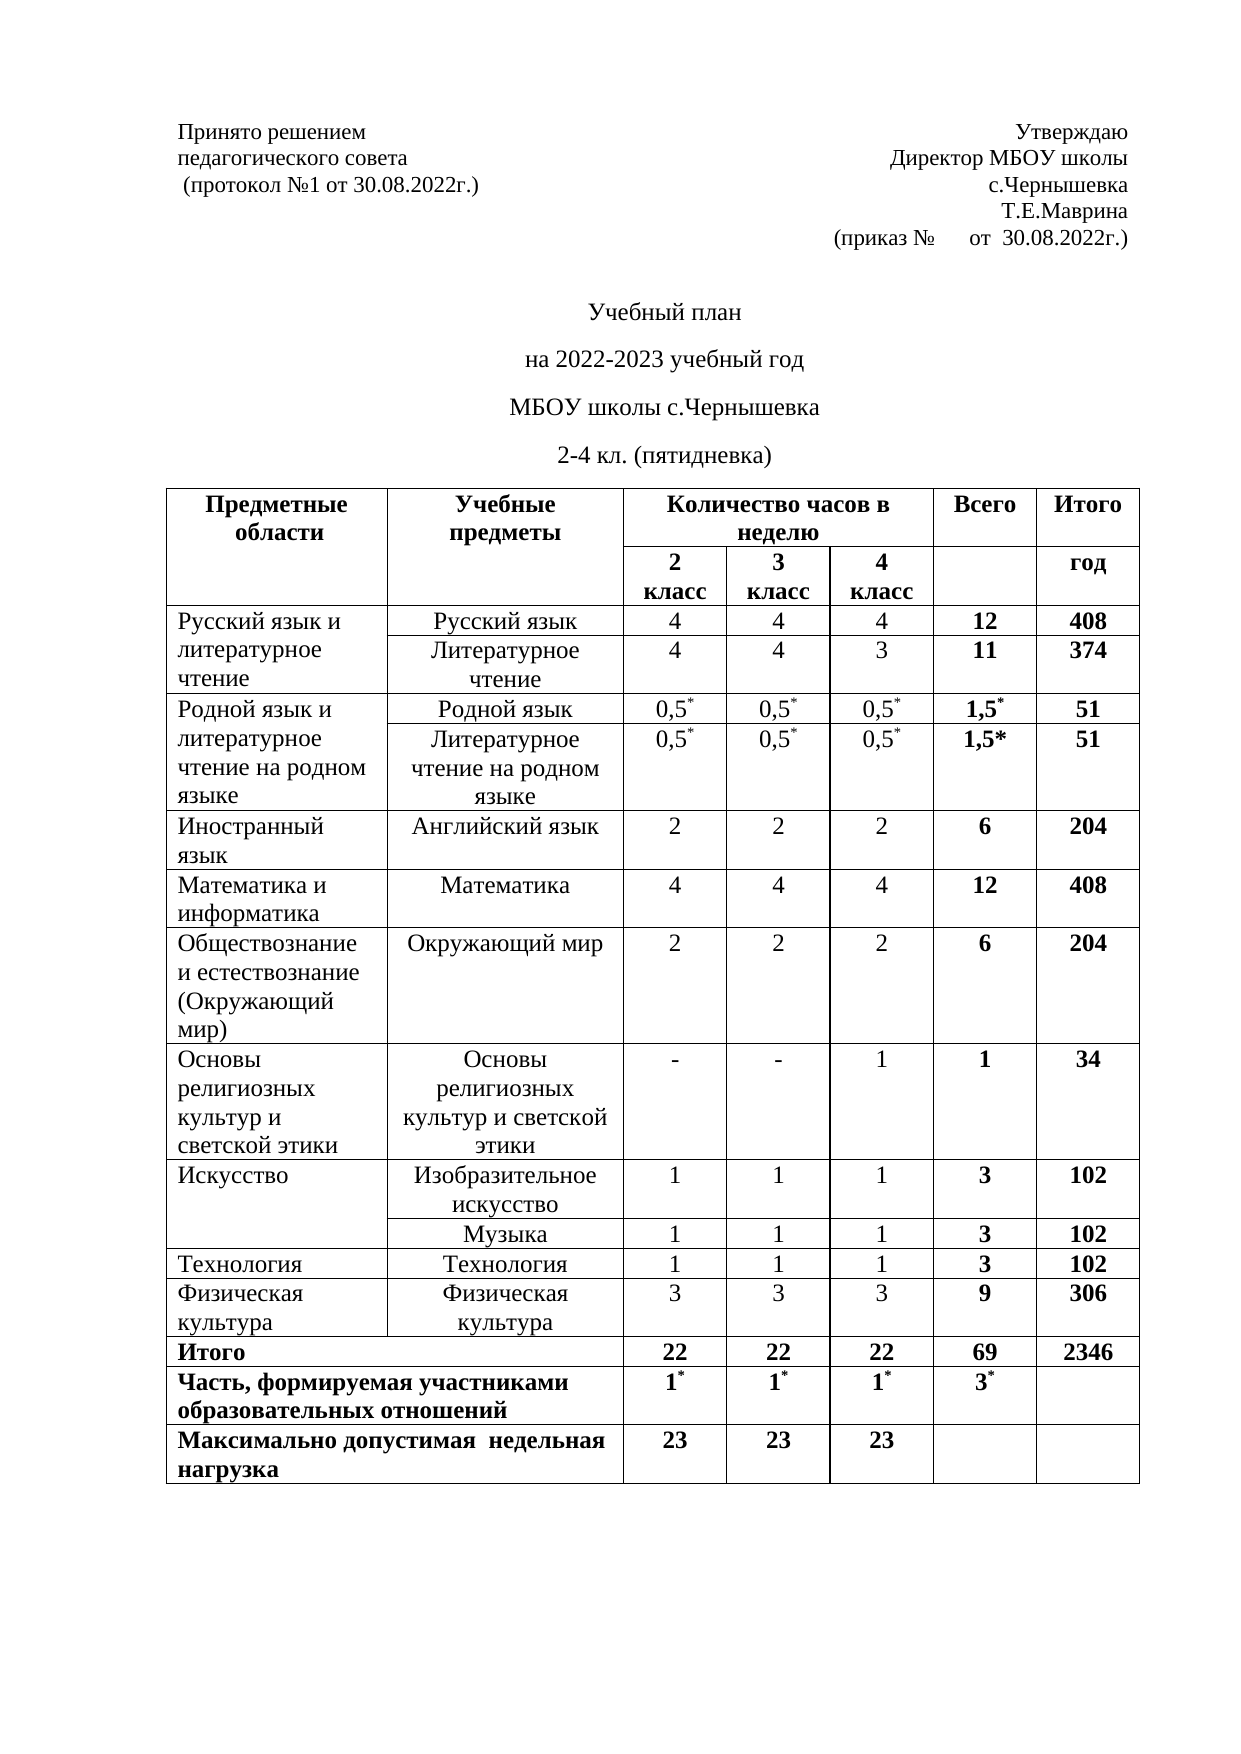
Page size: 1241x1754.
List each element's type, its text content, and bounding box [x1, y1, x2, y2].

table_cell 0,5* [831, 694, 933, 723]
table_cell 1 [727, 1160, 829, 1218]
table_cell 3 [934, 1249, 1036, 1277]
table_cell 0,5* [831, 724, 933, 810]
table_cell 1 [831, 1249, 933, 1277]
table_cell 23 [624, 1425, 726, 1483]
table_cell 3 [934, 1219, 1036, 1248]
table_cell - [727, 1044, 829, 1159]
table_cell 4 [831, 870, 933, 927]
table_cell 69 [934, 1337, 1036, 1366]
table_cell Окружающий мир [388, 928, 623, 1043]
table_cell Литературное чтение [388, 636, 623, 693]
table_cell Математика и информатика [167, 870, 387, 927]
table_cell Часть, формируемая участниками образовательных отношений [167, 1367, 623, 1424]
table_cell 6 [934, 928, 1036, 1043]
table_cell 0,5* [727, 724, 829, 810]
table_cell Технология [388, 1249, 623, 1277]
table_cell 1 [831, 1160, 933, 1218]
table_cell 22 [831, 1337, 933, 1366]
table_cell 4 [727, 636, 829, 693]
table_cell 1 [831, 1219, 933, 1248]
table_header Количество часов в неделю [624, 489, 933, 546]
table_cell [934, 547, 1036, 605]
table_cell 12 [934, 606, 1036, 634]
table_cell 1,5* [934, 724, 1036, 810]
table_cell [934, 1425, 1036, 1483]
table_cell 306 [1037, 1279, 1139, 1336]
table_cell 1* [624, 1367, 726, 1424]
table_cell Иностранный язык [167, 811, 387, 869]
table_cell 1* [831, 1367, 933, 1424]
table_cell Русский язык и литературное чтение [167, 606, 387, 693]
table_cell Родной язык и литературное чтение на родном языке [167, 694, 387, 810]
table_cell Физическая культура [167, 1279, 387, 1336]
table_cell 408 [1037, 870, 1139, 927]
table_cell 2 [831, 811, 933, 869]
table_cell 4 [624, 870, 726, 927]
table_cell Максимально допустимая недельная нагрузка [167, 1425, 623, 1483]
table_header Учебные предметы [388, 489, 623, 605]
table_cell 4 [727, 870, 829, 927]
table_cell Технология [167, 1249, 387, 1277]
table_cell Физическая культура [388, 1279, 623, 1336]
table_cell 23 [831, 1425, 933, 1483]
table_cell 3 [831, 1279, 933, 1336]
table_cell 0,5* [727, 694, 829, 723]
table_cell 2 [831, 928, 933, 1043]
table_cell 9 [934, 1279, 1036, 1336]
table_cell Изобразительное искусство [388, 1160, 623, 1218]
table_cell Итого [167, 1337, 623, 1366]
table_cell 4 [831, 606, 933, 634]
table_cell 34 [1037, 1044, 1139, 1159]
table_cell Музыка [388, 1219, 623, 1248]
table_cell 1 [624, 1249, 726, 1277]
table_cell 102 [1037, 1249, 1139, 1277]
table_header Принято решением педагогического совета (протокол №1 от 30.08.2022г.) [166, 118, 653, 250]
table_cell 204 [1037, 811, 1139, 869]
table_cell 1 [727, 1219, 829, 1248]
table_cell 51 [1037, 724, 1139, 810]
table_cell 3 [831, 636, 933, 693]
table_cell 2 [727, 928, 829, 1043]
table_cell Основы религиозных культур и светской этики [167, 1044, 387, 1159]
table_cell Обществознание и естествознание (Окружающий мир) [167, 928, 387, 1043]
table_cell - [624, 1044, 726, 1159]
table_cell Русский язык [388, 606, 623, 634]
table_cell 1* [727, 1367, 829, 1424]
table_cell 2 [624, 811, 726, 869]
table_cell 22 [624, 1337, 726, 1366]
table_cell Искусство [167, 1160, 387, 1248]
table_cell 2 класс [624, 547, 726, 605]
table_cell 2 [624, 928, 726, 1043]
text Учебный план [177, 297, 1152, 326]
text на 2022-2023 учебный год [177, 344, 1152, 373]
table_cell 3 [624, 1279, 726, 1336]
table_cell 1 [934, 1044, 1036, 1159]
table_cell Основы религиозных культур и светской этики [388, 1044, 623, 1159]
table_cell 3 класс [727, 547, 829, 605]
table_header Итого [1037, 489, 1139, 546]
table_cell Математика [388, 870, 623, 927]
table_cell 374 [1037, 636, 1139, 693]
table_cell 204 [1037, 928, 1139, 1043]
table_cell 23 [727, 1425, 829, 1483]
table_cell [1037, 1367, 1139, 1424]
table_cell 1 [831, 1044, 933, 1159]
table_cell [1037, 1425, 1139, 1483]
table_cell 6 [934, 811, 1036, 869]
text 2-4 кл. (пятидневка) [177, 440, 1152, 469]
table_cell Родной язык [388, 694, 623, 723]
table_cell 4 класс [831, 547, 933, 605]
table_cell 2346 [1037, 1337, 1139, 1366]
table_cell 1 [624, 1219, 726, 1248]
table_cell 102 [1037, 1160, 1139, 1218]
table_cell 102 [1037, 1219, 1139, 1248]
table_header Утверждаю Директор МБОУ школы с.Чернышевка Т.Е.Маврина (приказ № от 30.08.2022г.) [653, 118, 1139, 250]
table_header Всего [934, 489, 1036, 546]
table_cell 3 [727, 1279, 829, 1336]
table_cell 4 [624, 636, 726, 693]
table_header Предметные области [167, 489, 387, 605]
table_cell 0,5* [624, 694, 726, 723]
table_cell 2 [727, 811, 829, 869]
table_cell 4 [624, 606, 726, 634]
table_cell год [1037, 547, 1139, 605]
table_cell Английский язык [388, 811, 623, 869]
table_cell Литературное чтение на родном языке [388, 724, 623, 810]
table_cell 51 [1037, 694, 1139, 723]
table_cell 3* [934, 1367, 1036, 1424]
table_cell 22 [727, 1337, 829, 1366]
text МБОУ школы с.Чернышевка [177, 392, 1152, 421]
table_cell 0,5* [624, 724, 726, 810]
table_cell 4 [727, 606, 829, 634]
table_cell 1,5* [934, 694, 1036, 723]
table_cell 12 [934, 870, 1036, 927]
table_cell 3 [934, 1160, 1036, 1218]
table_cell 1 [727, 1249, 829, 1277]
table_cell 11 [934, 636, 1036, 693]
table_cell 1 [624, 1160, 726, 1218]
table_cell 408 [1037, 606, 1139, 634]
